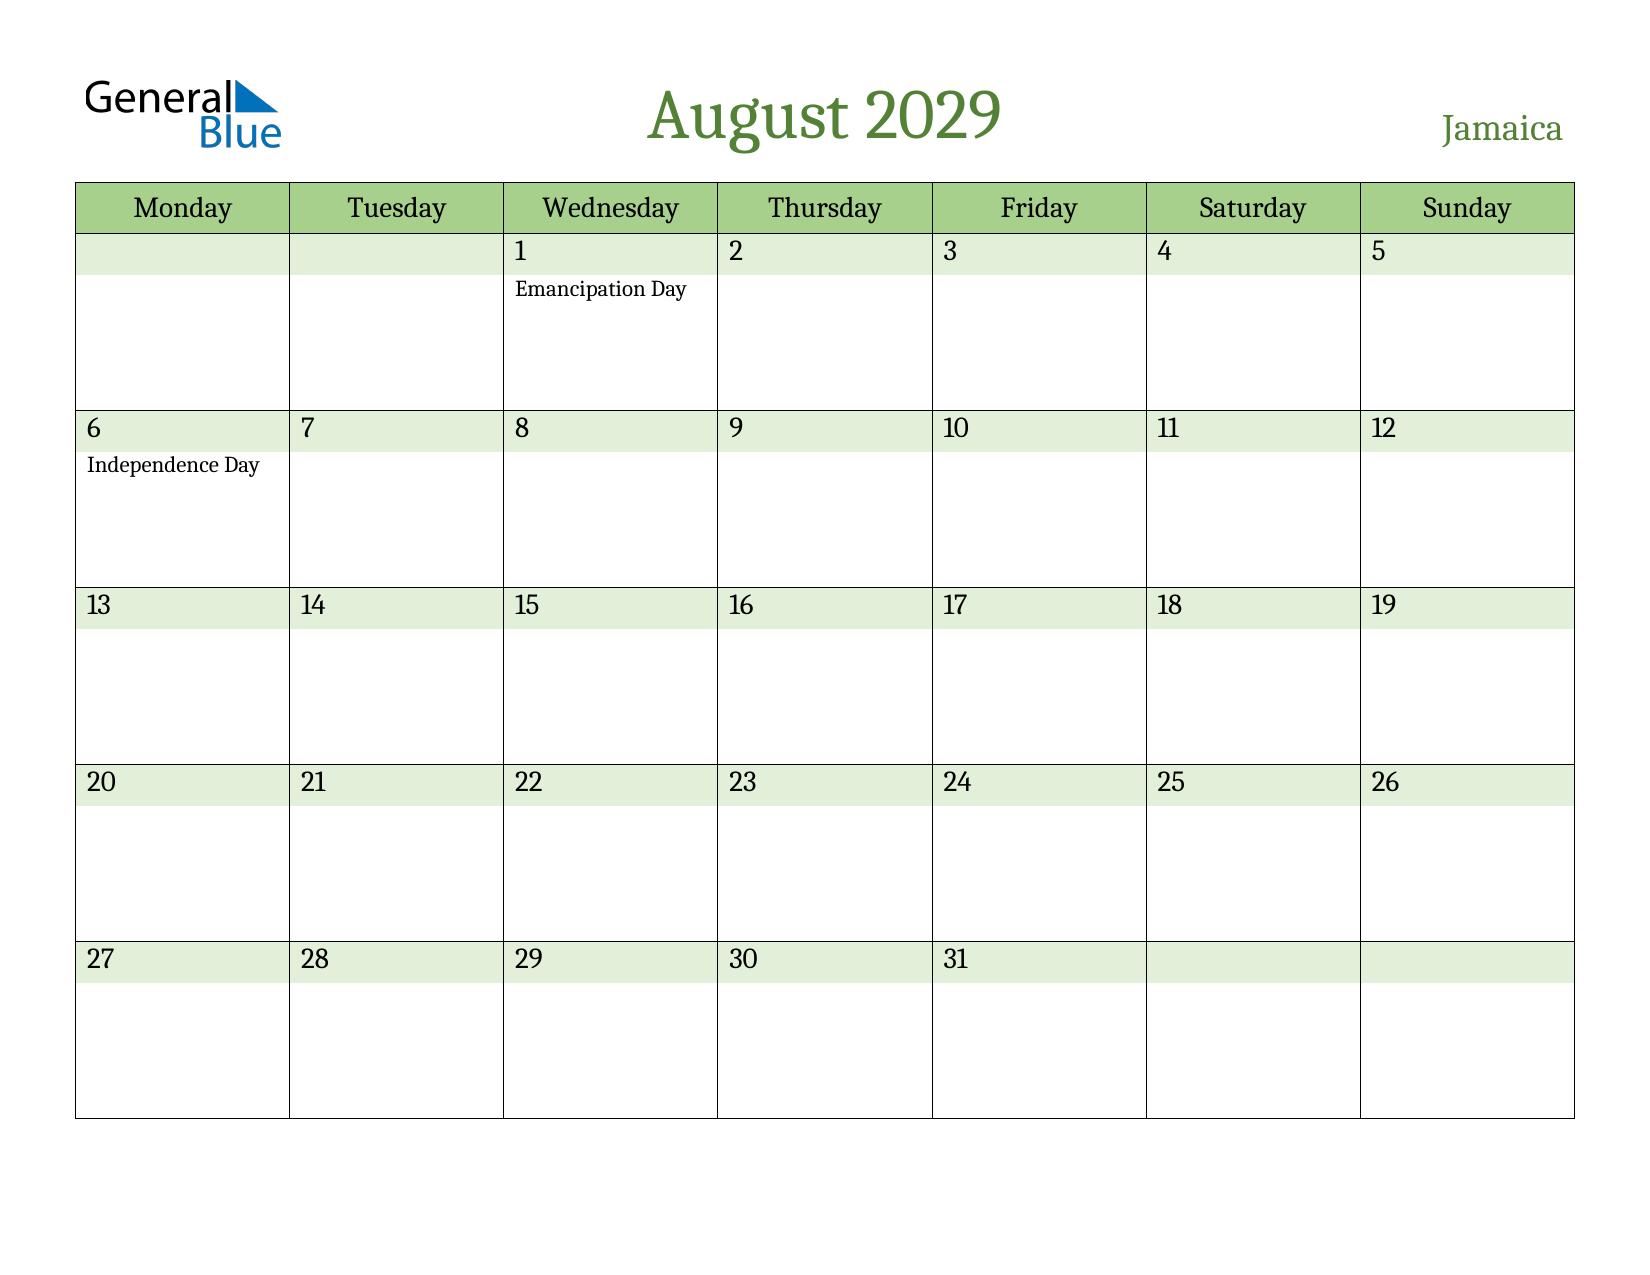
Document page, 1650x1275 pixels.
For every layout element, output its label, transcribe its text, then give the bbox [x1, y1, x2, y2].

picture [86, 80, 281, 148]
table_cell 14 [290, 588, 503, 629]
table_cell 21 [290, 765, 503, 806]
table_cell 29 [504, 942, 717, 983]
table_cell 11 [1147, 411, 1360, 452]
table_cell [76, 629, 289, 764]
table_cell [933, 452, 1146, 587]
table_cell 19 [1361, 588, 1574, 629]
table_cell Independence Day [76, 452, 289, 587]
table_cell 2 [718, 234, 932, 275]
table_cell [76, 234, 289, 275]
table_cell [933, 983, 1146, 1118]
table_cell [1361, 275, 1574, 410]
table_cell [1361, 806, 1574, 941]
table_cell Monday [76, 183, 289, 233]
table_cell 31 [933, 942, 1146, 983]
table_cell [1147, 983, 1360, 1118]
table_cell 27 [76, 942, 289, 983]
table_cell [290, 234, 503, 275]
table_cell [504, 629, 717, 764]
table_cell [718, 452, 932, 587]
table_header Jamaica [1146, 75, 1574, 182]
table_cell [1147, 806, 1360, 941]
table_cell 3 [933, 234, 1146, 275]
table_cell [1361, 942, 1574, 983]
table_cell 22 [504, 765, 717, 806]
table_cell [718, 983, 932, 1118]
table_cell [76, 806, 289, 941]
table_cell Sunday [1361, 183, 1574, 233]
table_cell [933, 806, 1146, 941]
table_cell [1147, 629, 1360, 764]
table_cell Wednesday [504, 183, 717, 233]
table_cell [290, 275, 503, 410]
table_cell Saturday [1147, 183, 1360, 233]
table_cell [290, 806, 503, 941]
table_cell Emancipation Day [504, 275, 717, 410]
table_cell 6 [76, 411, 289, 452]
table_cell [290, 629, 503, 764]
table_cell 26 [1361, 765, 1574, 806]
table_cell 20 [76, 765, 289, 806]
table_cell 15 [504, 588, 717, 629]
table_cell 5 [1361, 234, 1574, 275]
table_cell [718, 806, 932, 941]
table_cell 30 [718, 942, 932, 983]
table_cell Friday [933, 183, 1146, 233]
table_cell [290, 452, 503, 587]
table_cell [1147, 942, 1360, 983]
table_cell [718, 629, 932, 764]
table_cell 16 [718, 588, 932, 629]
table_cell 23 [718, 765, 932, 806]
table_cell [504, 983, 717, 1118]
table_cell [933, 275, 1146, 410]
table_cell 4 [1147, 234, 1360, 275]
table_cell [718, 275, 932, 410]
table_cell 24 [933, 765, 1146, 806]
table_cell [1361, 452, 1574, 587]
table_cell 17 [933, 588, 1146, 629]
table_cell Thursday [718, 183, 932, 233]
table_cell 18 [1147, 588, 1360, 629]
table_cell 9 [718, 411, 932, 452]
table_cell [504, 806, 717, 941]
table_cell [1147, 452, 1360, 587]
table_cell [1361, 983, 1574, 1118]
table_header August 2029 [504, 75, 1146, 182]
table_cell 7 [290, 411, 503, 452]
table_cell [933, 629, 1146, 764]
table_cell [1361, 629, 1574, 764]
table_cell Tuesday [290, 183, 503, 233]
table_cell [76, 275, 289, 410]
table_cell 10 [933, 411, 1146, 452]
table_cell 13 [76, 588, 289, 629]
table_cell 28 [290, 942, 503, 983]
table_cell [76, 983, 289, 1118]
table_cell [1147, 275, 1360, 410]
table_header [76, 75, 503, 182]
table_cell 12 [1361, 411, 1574, 452]
table_cell 25 [1147, 765, 1360, 806]
table_cell 1 [504, 234, 717, 275]
table_cell [504, 452, 717, 587]
table_cell 8 [504, 411, 717, 452]
table_cell [290, 983, 503, 1118]
